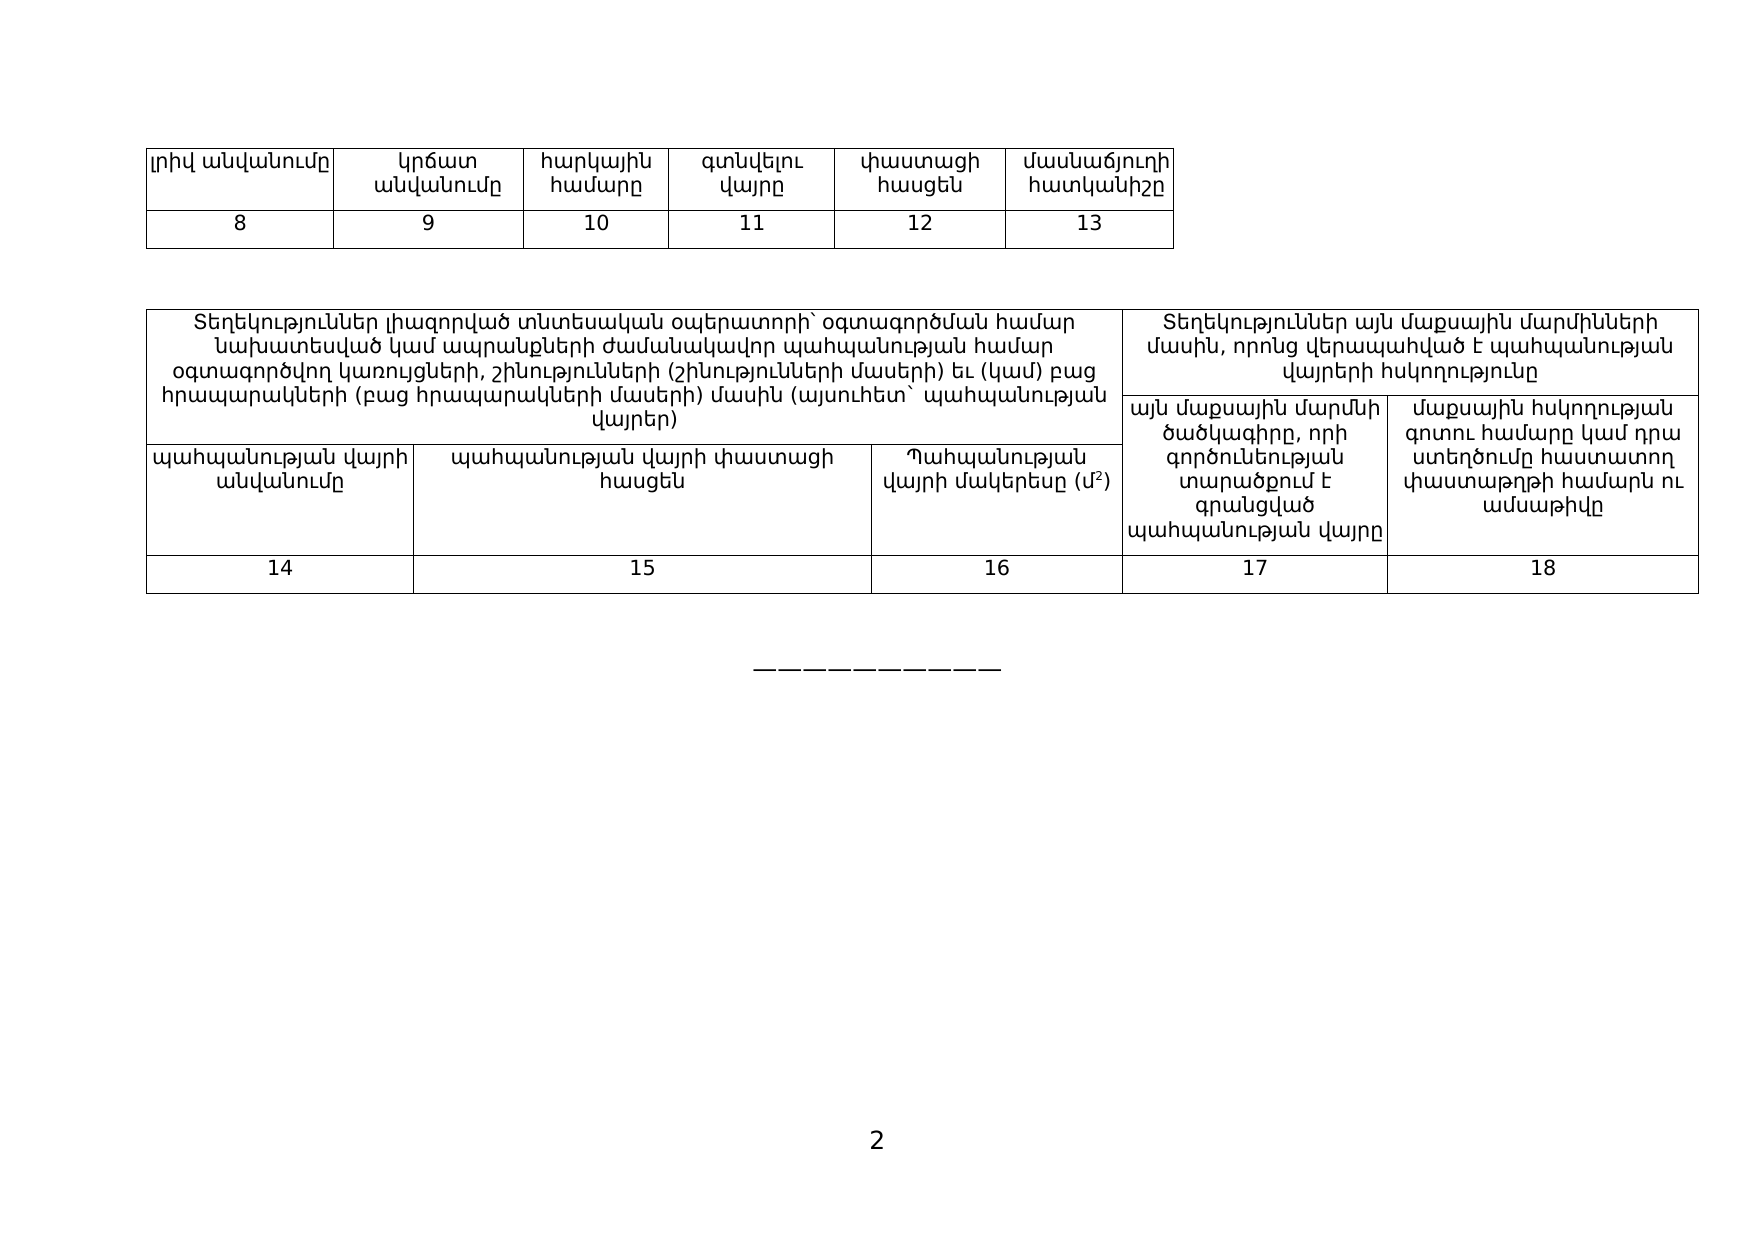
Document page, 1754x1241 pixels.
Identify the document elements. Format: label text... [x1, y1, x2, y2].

table_cell գտնվելու վայրը [669, 149, 834, 210]
table_cell պահպանության վայրի անվանումը [147, 445, 413, 554]
table_cell 14 [147, 556, 413, 592]
table_cell մասնաճյուղի հատկանիշը [1006, 149, 1173, 210]
table_cell 9 [334, 211, 523, 248]
table_cell պահպանության վայրի փաստացի հասցեն [414, 445, 871, 554]
text —————————— [148, 654, 1606, 683]
table_cell մաքսային հսկողության գոտու համարը կամ դրա ստեղծումը հաստատող փաստաթղթի համարն ու ամսաթիվը [1388, 396, 1698, 554]
table_cell 8 [147, 211, 333, 248]
table_cell 18 [1388, 556, 1698, 592]
table_cell 15 [414, 556, 871, 592]
table_cell Պահպանության վայրի մակերեսը (մ2) [872, 445, 1122, 554]
table_cell 10 [524, 211, 668, 248]
table_header Տեղեկություններ այն մաքսային մարմինների մասին, որոնց վերապահված է պահպանության վայրերի հսկողությունը [1123, 310, 1698, 395]
table_cell 12 [835, 211, 1005, 248]
table_cell կրճատ անվանումը [334, 149, 523, 210]
table_cell հարկային համարը [524, 149, 668, 210]
table_cell 16 [872, 556, 1122, 592]
table_header Տեղեկություններ լիազորված տնտեսական օպերատորի՝ օգտագործման համար նախատեսված կամ ապրանքների ժամանակավոր պահպանության համար օգտագործվող կառույցների, շինությունների (շինությունների մասերի) եւ (կամ) բաց հրապարակների (բաց հրապարակների մասերի) մասին (այսուհետ` պահպանության վայրեր) [147, 310, 1122, 444]
table_cell լրիվ անվանումը [147, 149, 333, 210]
table_cell փաստացի հասցեն [835, 149, 1005, 210]
table_cell 13 [1006, 211, 1173, 248]
table_cell այն մաքսային մարմնի ծածկագիրը, որի գործունեության տարածքում է գրանցված պահպանության վայրը [1123, 396, 1387, 554]
table_cell 11 [669, 211, 834, 248]
table_cell 17 [1123, 556, 1387, 592]
